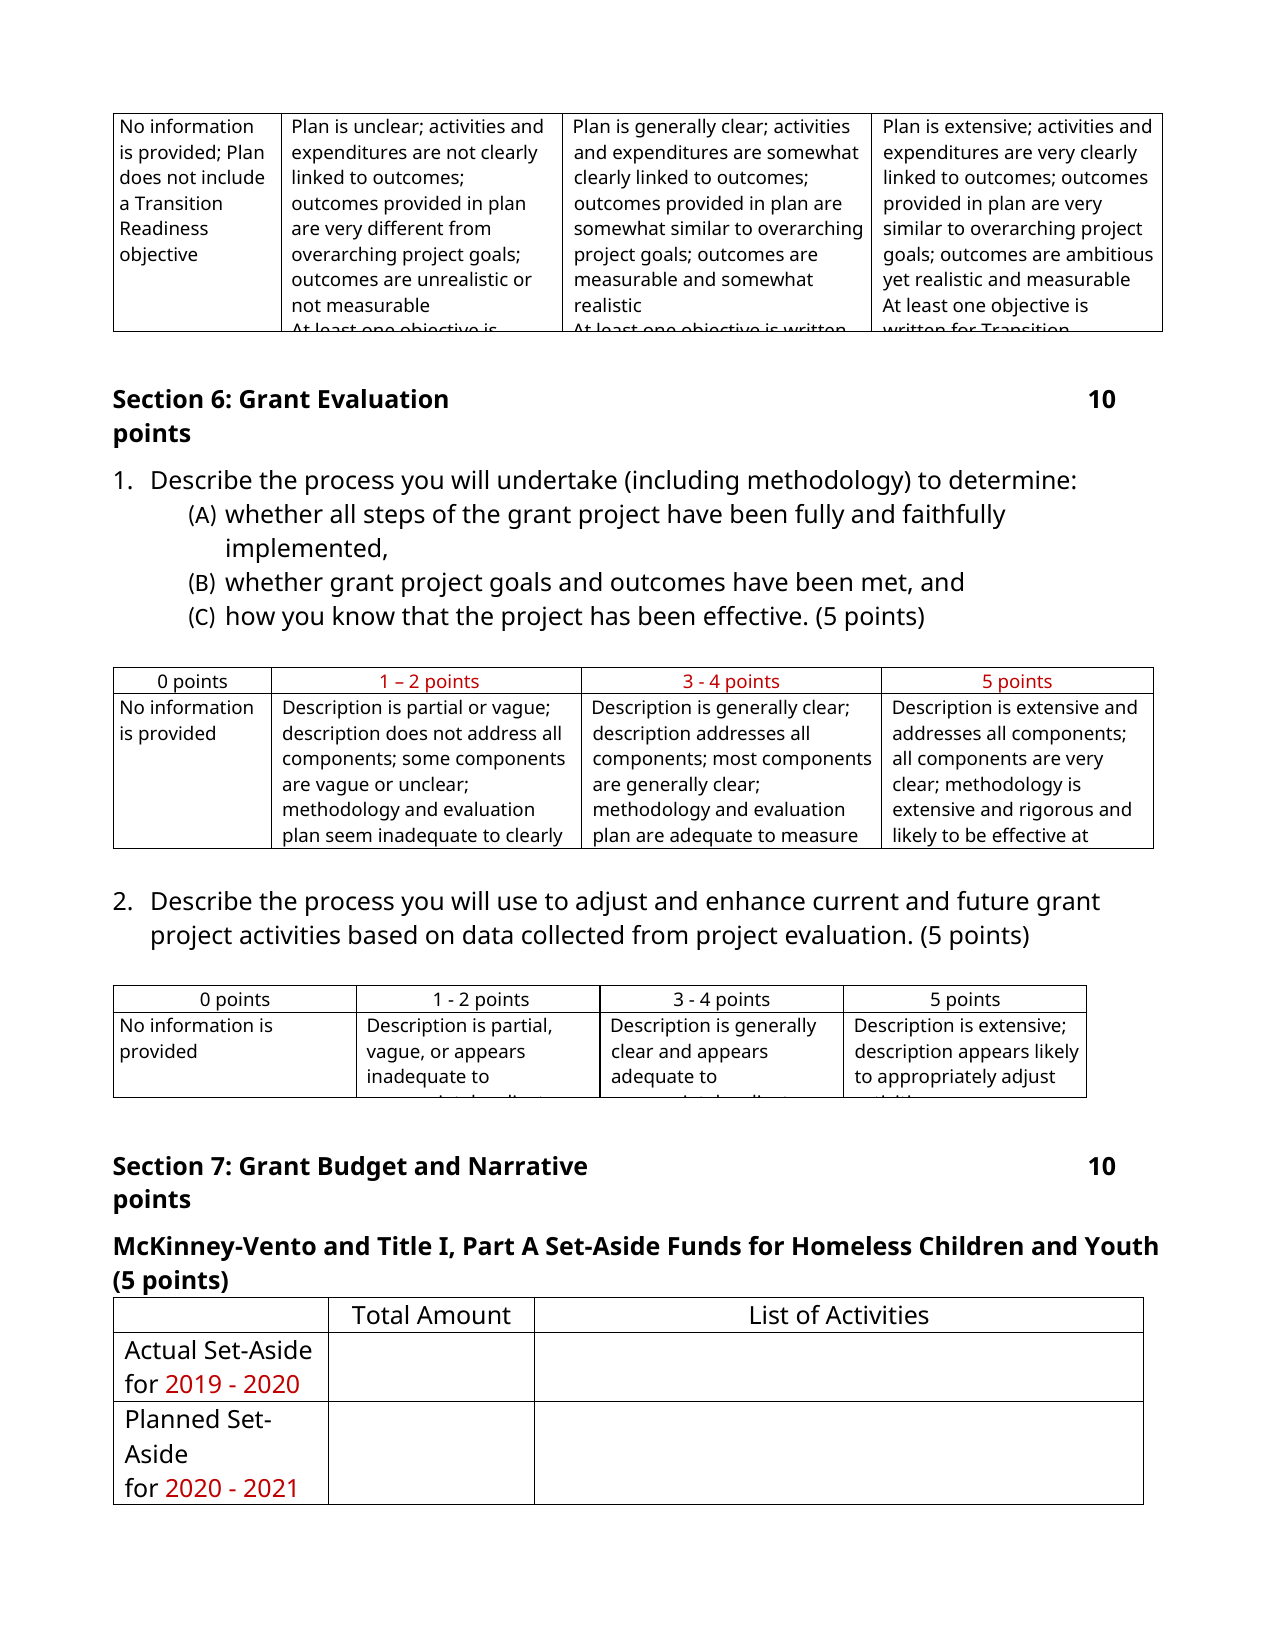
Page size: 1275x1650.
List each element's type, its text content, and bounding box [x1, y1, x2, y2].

table_header 5 points [882, 668, 1153, 693]
table_cell Description is extensive; description appears likely to appropriately adjust activities [844, 1013, 1086, 1097]
table_header List of Activities [535, 1298, 1143, 1332]
table_header 0 points [114, 668, 271, 693]
table_header 1 – 2 points [272, 668, 581, 693]
table_cell Description is partial or vague; description does not address all components; some components are vague or unclear; methodology and evaluation plan seem inadequate to clearly measure project progress [272, 694, 581, 848]
list whether all steps of the grant project have been fully and faithfully implemented, [187, 497, 1162, 565]
table_cell [329, 1333, 534, 1401]
table_header 1 - 2 points [357, 986, 599, 1012]
table_header Total Amount [329, 1298, 534, 1332]
table_header 3 - 4 points [601, 986, 843, 1012]
table_cell Description is extensive and addresses all components; all components are very clear; methodology is extensive and rigorous and likely to be effective at measuring project progress [882, 694, 1153, 848]
list Describe the process you will undertake (including methodology) to determine: [112, 463, 1162, 497]
table_cell Actual Set-Aside for 2019 - 2020 [114, 1333, 328, 1401]
table_cell Plan is generally clear; activities and expenditures are somewhat clearly linked to outcomes; outcomes provided in plan are somewhat similar to overarching project goals; outcomes are measurable and somewhat realistic At least one objective is written for Transition Readiness [563, 114, 871, 331]
table_cell Plan is extensive; activities and expenditures are very clearly linked to outcomes; outcomes provided in plan are very similar to overarching project goals; outcomes are ambitious yet realistic and measurable At least one objective is written for Transition Readiness [872, 114, 1162, 331]
table_cell Description is generally clear and appears adequate to appropriately adjust activities [601, 1013, 843, 1097]
table_cell No information is provided [114, 694, 271, 848]
list how you know that the project has been effective. (5 points) [187, 599, 1162, 633]
list whether grant project goals and outcomes have been met, and [187, 565, 1162, 599]
subtitle Section 6: Grant Evaluation 10 points [112, 382, 1162, 450]
list Describe the process you will use to adjust and enhance current and future grant project activities based on data collected from project evaluation. (5 points) [112, 883, 1162, 951]
table_cell [329, 1402, 534, 1504]
table_header [114, 1298, 328, 1332]
table_cell No information is provided; Plan does not include a Transition Readiness objective [114, 114, 281, 331]
table_header 0 points [114, 986, 356, 1012]
subtitle Section 7: Grant Budget and Narrative 10 points [112, 1148, 1162, 1216]
table_cell Planned Set-Aside for 2020 - 2021 [114, 1402, 328, 1504]
table_cell [535, 1333, 1143, 1401]
table_cell Description is partial, vague, or appears inadequate to appropriately adjust activities [357, 1013, 599, 1097]
table_cell No information is provided [114, 1013, 356, 1097]
text McKinney-Vento and Title I, Part A Set-Aside Funds for Homeless Children and Youth (5 points) [112, 1229, 1162, 1297]
table_cell Description is generally clear; description addresses all components; most components are generally clear; methodology and evaluation plan are adequate to measure project progress [582, 694, 881, 848]
table_cell Plan is unclear; activities and expenditures are not clearly linked to outcomes; outcomes provided in plan are very different from overarching project goals; outcomes are unrealistic or not measurable At least one objective is written for Transition Readiness [282, 114, 562, 331]
table_header 3 - 4 points [582, 668, 881, 693]
table_cell [535, 1402, 1143, 1504]
table_header 5 points [844, 986, 1086, 1012]
